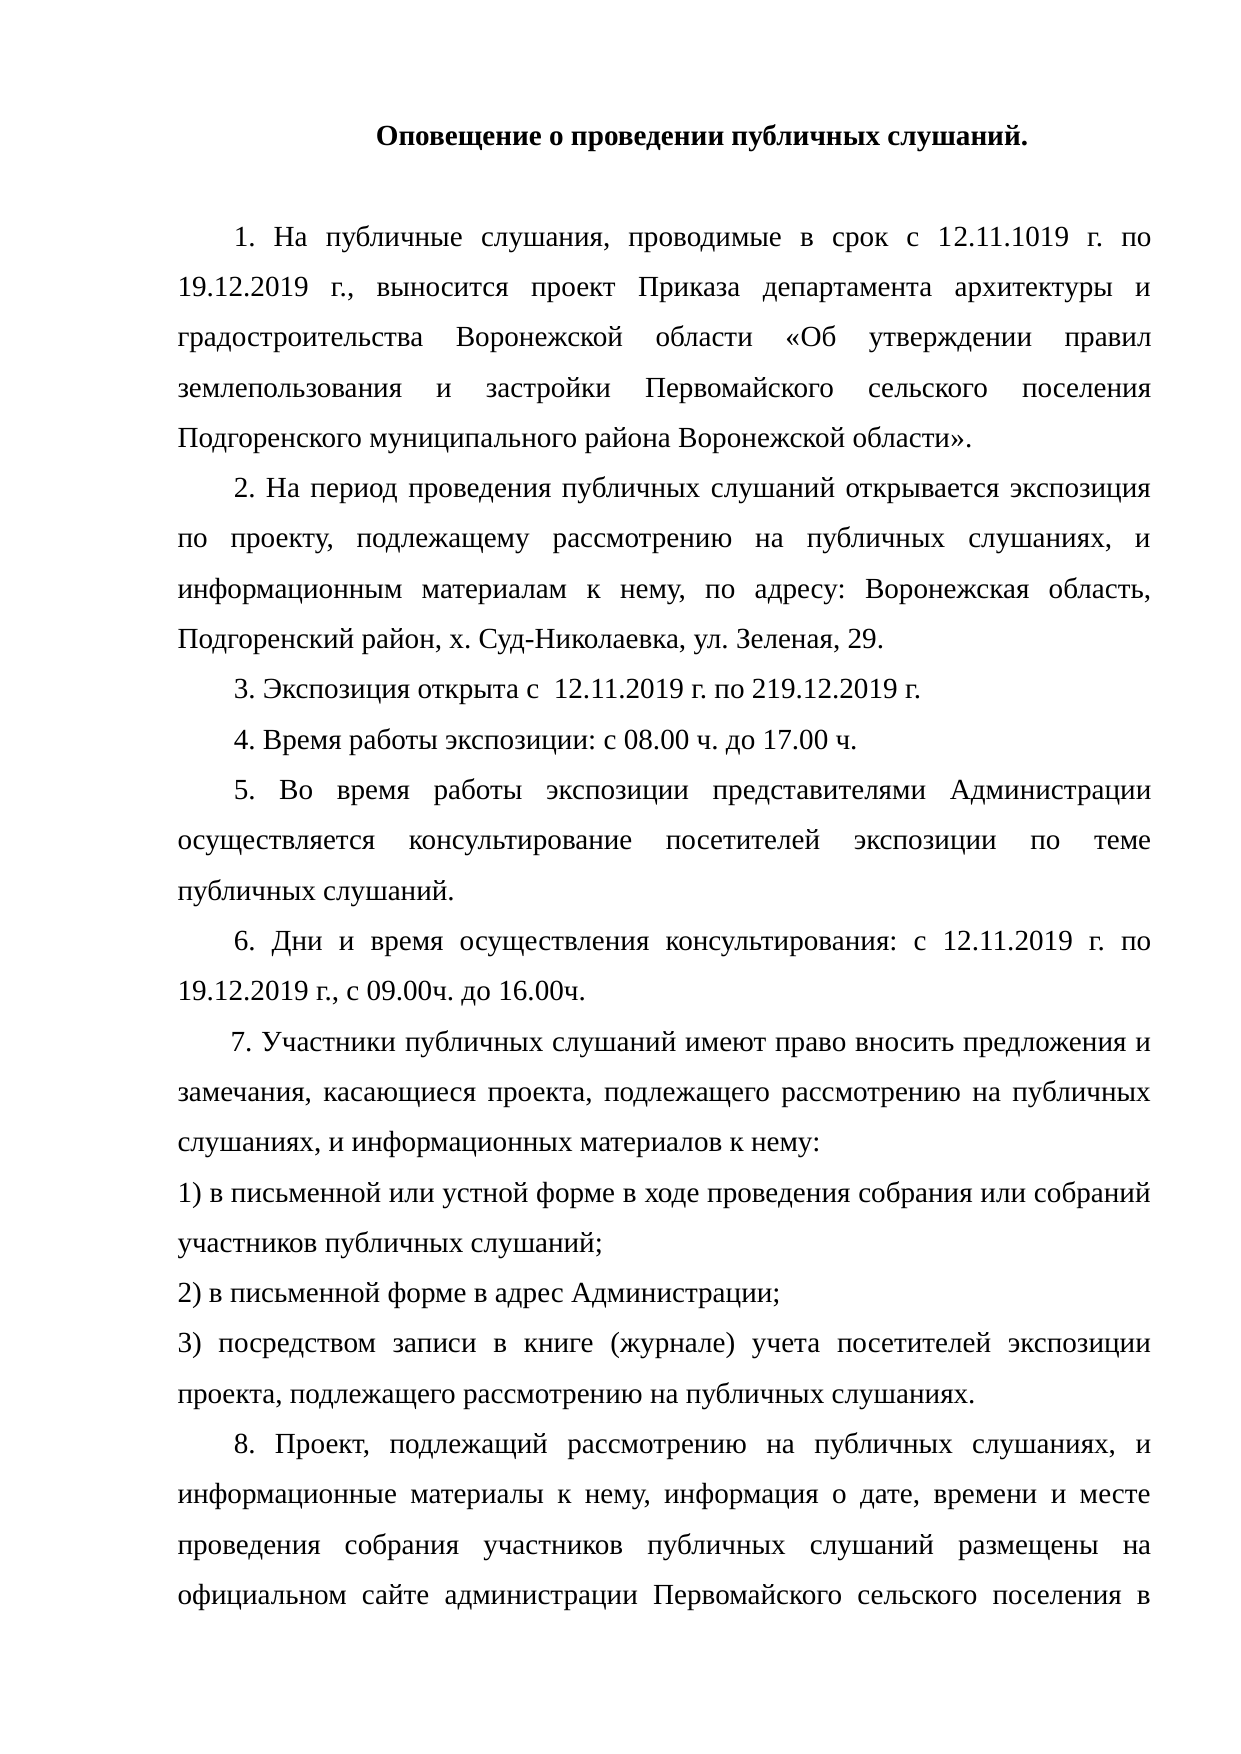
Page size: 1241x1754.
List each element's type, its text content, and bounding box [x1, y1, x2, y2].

text 3) посредством записи в книге (журнале) учета посетителей экспозиции проекта, подлежащего рассмотрению на публичных слушаниях. [177, 1326, 1152, 1409]
text 7. Участники публичных слушаний имеют право вносить предложения и замечания, касающиеся проекта, подлежащего рассмотрению на публичных слушаниях, и информационных материалов к нему: [177, 1024, 1152, 1158]
text 2. На период проведения публичных слушаний открывается экспозиция по проекту, подлежащему рассмотрению на публичных слушаниях, и информационным материалам к нему, по адресу: Воронежская область, Подгоренский район, х. Суд-Николаевка, ул. Зеленая, 29. [177, 470, 1152, 655]
text Оповещение о проведении публичных слушаний. [177, 118, 1152, 152]
text 2) в письменной форме в адрес Администрации; [177, 1275, 1152, 1309]
text 1) в письменной или устной форме в ходе проведения собрания или собраний участников публичных слушаний; [177, 1175, 1152, 1258]
text 4. Время работы экспозиции: с 08.00 ч. до 17.00 ч. [177, 722, 1152, 755]
text 5. Во время работы экспозиции представителями Администрации осуществляется консультирование посетителей экспозиции по теме публичных слушаний. [177, 772, 1152, 906]
text 1. На публичные слушания, проводимые в срок с 12.11.1019 г. по 19.12.2019 г., выносится проект Приказа департамента архитектуры и градостроительства Воронежской области «Об утверждении правил землепользования и застройки Первомайского сельского поселения Подгоренского муниципального района Воронежской области». [177, 219, 1152, 453]
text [177, 1426, 1152, 1611]
text 6. Дни и время осуществления консультирования: с 12.11.2019 г. по 19.12.2019 г., с 09.00ч. до 16.00ч. [177, 923, 1152, 1007]
text 3. Экспозиция открыта с 12.11.2019 г. по 219.12.2019 г. [177, 672, 1152, 705]
